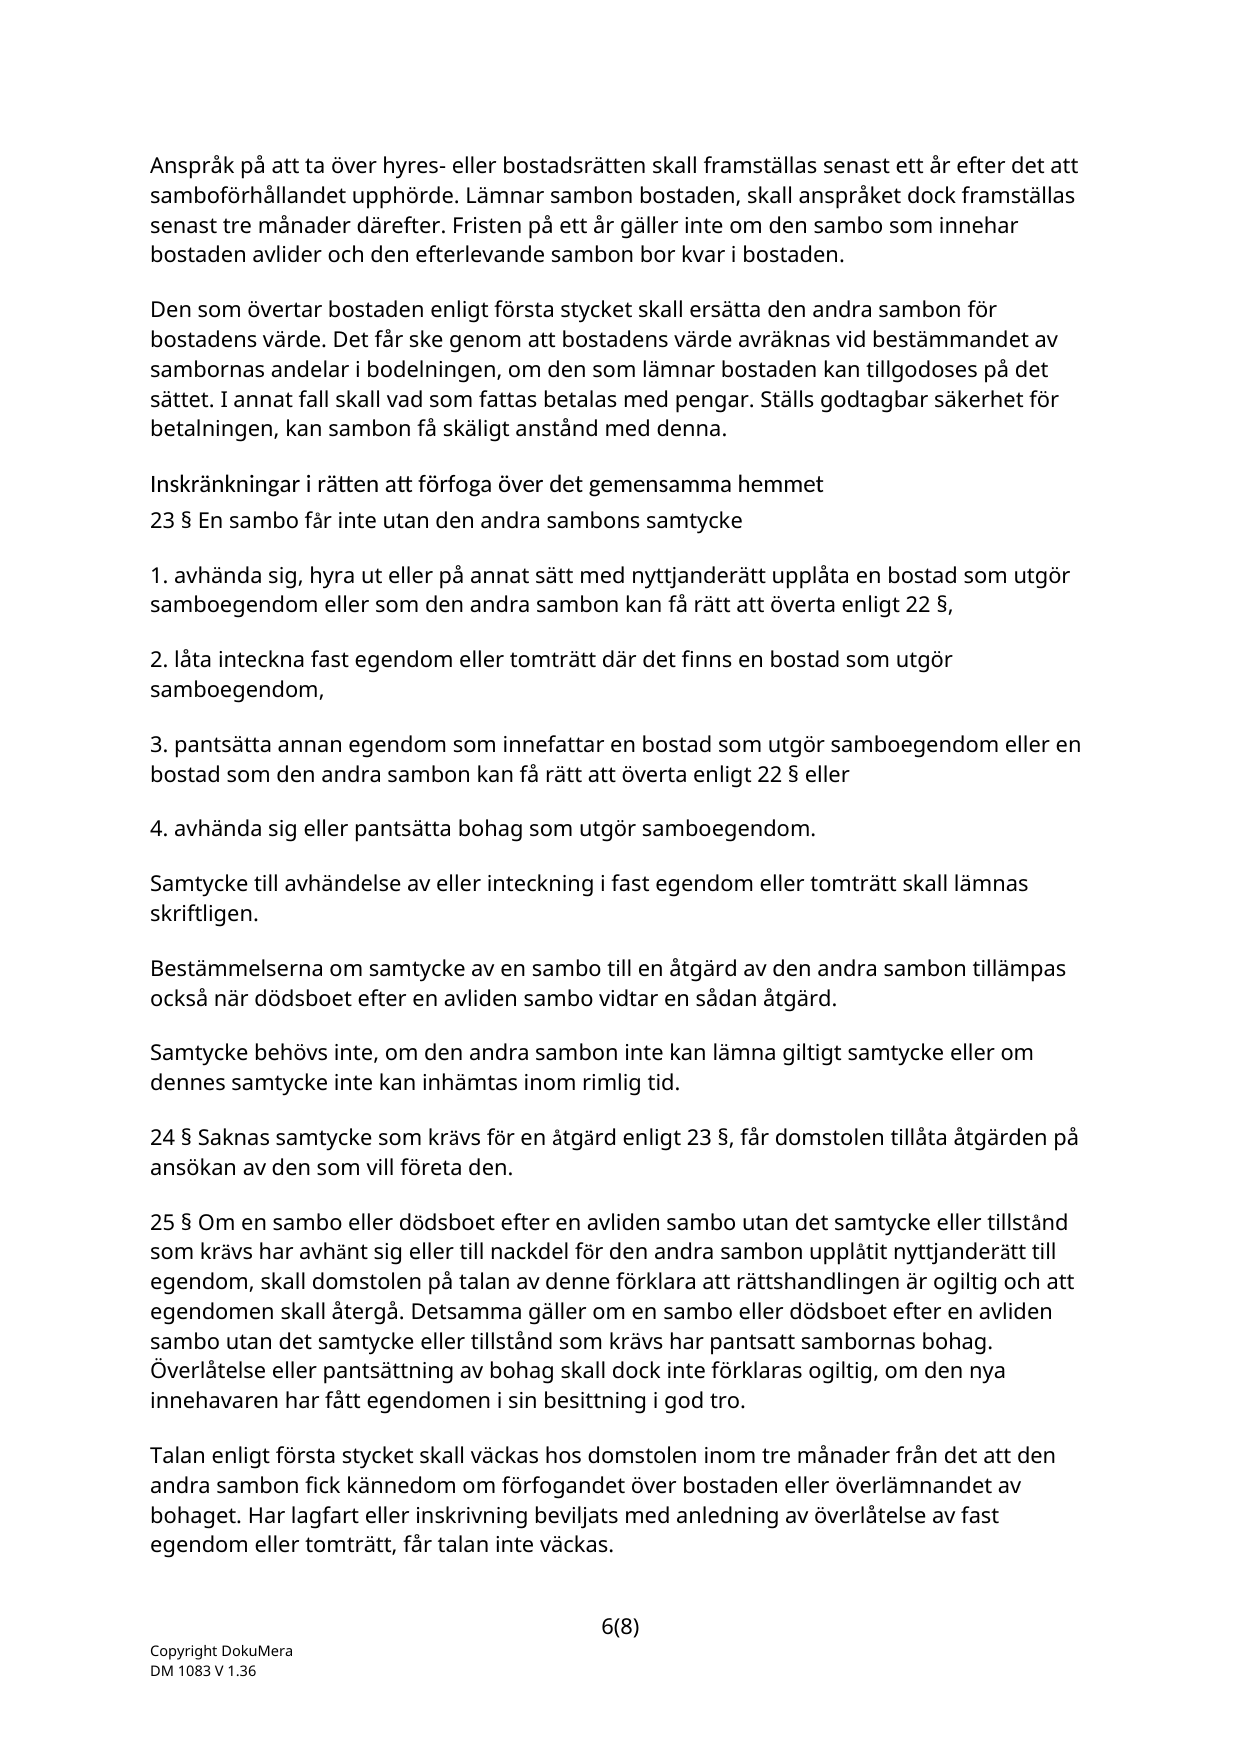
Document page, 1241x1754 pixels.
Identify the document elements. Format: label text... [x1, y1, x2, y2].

text Samtycke till avhändelse av eller inteckning i fast egendom eller tomträtt skall lämnas skriftligen. [150, 868, 1090, 928]
text 4. avhända sig eller pantsätta bohag som utgör samboegendom. [150, 813, 1090, 843]
text 24 § Saknas samtycke som krävs för en åtgärd enligt 23 §, får domstolen tillåta åtgärden på ansökan av den som vill företa den. [150, 1122, 1090, 1182]
text Samtycke behövs inte, om den andra sambon inte kan lämna giltigt samtycke eller om dennes samtycke inte kan inhämtas inom rimlig tid. [150, 1037, 1090, 1097]
text 25 § Om en sambo eller dödsboet efter en avliden sambo utan det samtycke eller tillstånd som krävs har avhänt sig eller till nackdel för den andra sambon upplåtit nyttjanderätt till egendom, skall domstolen på talan av denne förklara att rättshandlingen är ogiltig och att egendomen skall återgå. Detsamma gäller om en sambo eller dödsboet efter en avliden sambo utan det samtycke eller tillstånd som krävs har pantsatt sambornas bohag. Överlåtelse eller pantsättning av bohag skall dock inte förklaras ogiltig, om den nya innehavaren har fått egendomen i sin besittning i god tro. [150, 1207, 1090, 1415]
subtitle Inskränkningar i rätten att förfoga över det gemensamma hemmet [150, 468, 1090, 499]
text Bestämmelserna om samtycke av en sambo till en åtgärd av den andra sambon tillämpas också när dödsboet efter en avliden sambo vidtar en sådan åtgärd. [150, 953, 1090, 1012]
text Den som övertar bostaden enligt första stycket skall ersätta den andra sambon för bostadens värde. Det får ske genom att bostadens värde avräknas vid bestämmandet av sambornas andelar i bodelningen, om den som lämnar bostaden kan tillgodoses på det sättet. I annat fall skall vad som fattas betalas med pengar. Ställs godtagbar säkerhet för betalningen, kan sambon få skäligt anstånd med denna. [150, 294, 1090, 443]
text 23 § En sambo får inte utan den andra sambons samtycke [150, 505, 1090, 535]
text 2. låta inteckna fast egendom eller tomträtt där det finns en bostad som utgör samboegendom, [150, 644, 1090, 704]
text Talan enligt första stycket skall väckas hos domstolen inom tre månader från det att den andra sambon fick kännedom om förfogandet över bostaden eller överlämnandet av bohaget. Har lagfart eller inskrivning beviljats med anledning av överlåtelse av fast egendom eller tomträtt, får talan inte väckas. [150, 1440, 1090, 1559]
text 1. avhända sig, hyra ut eller på annat sätt med nyttjanderätt upplåta en bostad som utgör samboegendom eller som den andra sambon kan få rätt att överta enligt 22 §, [150, 560, 1090, 619]
text 3. pantsätta annan egendom som innefattar en bostad som utgör samboegendom eller en bostad som den andra sambon kan få rätt att överta enligt 22 § eller [150, 729, 1090, 788]
text Anspråk på att ta över hyres- eller bostadsrätten skall framställas senast ett år efter det att samboförhållandet upphörde. Lämnar sambon bostaden, skall anspråket dock framställas senast tre månader därefter. Fristen på ett år gäller inte om den sambo som innehar bostaden avlider och den efterlevande sambon bor kvar i bostaden. [150, 150, 1090, 269]
